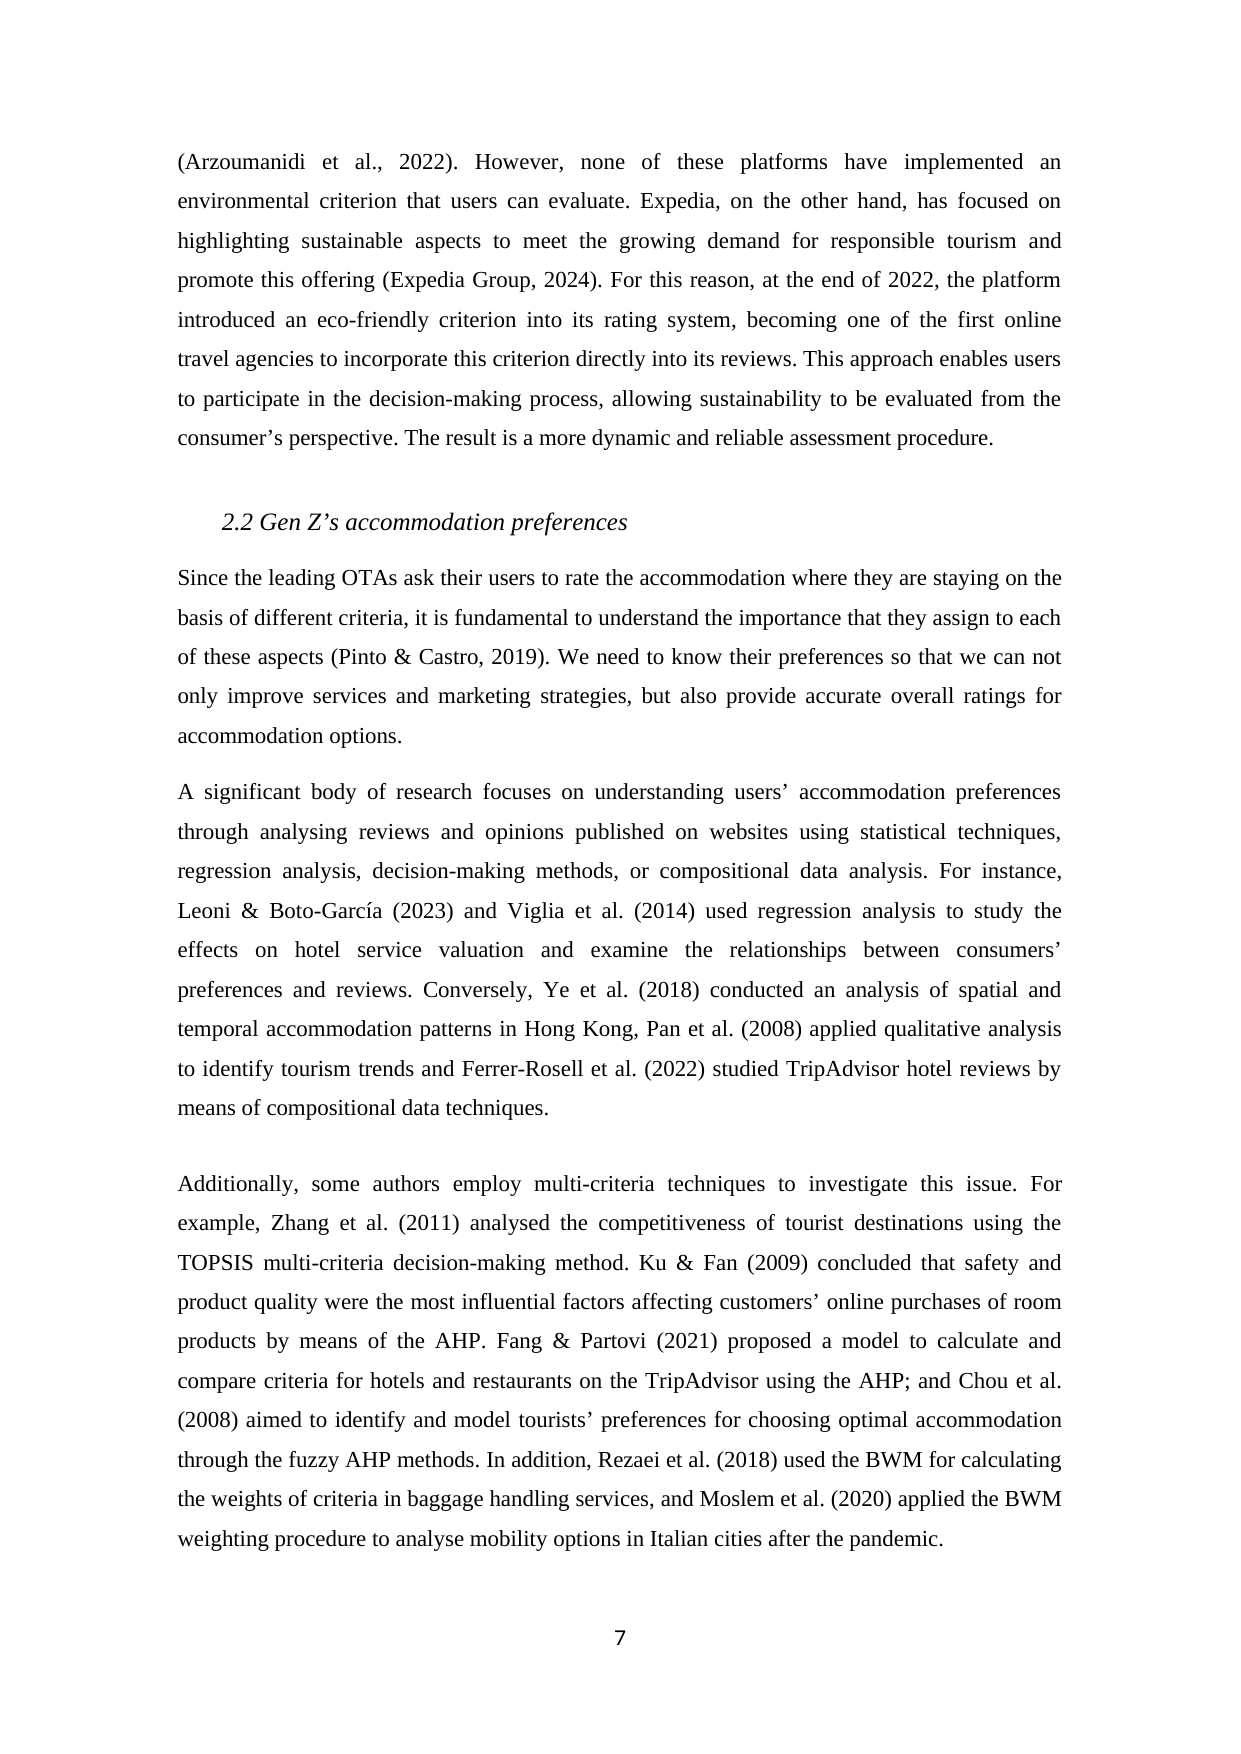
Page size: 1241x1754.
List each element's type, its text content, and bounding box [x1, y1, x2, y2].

text Additionally, some authors employ multi-criteria techniques to investigate this issue. For example, Zhang et al. (2011) analysed the competitiveness of tourist destinations using the TOPSIS multi-criteria decision-making method. Ku & Fan (2009) concluded that safety and product quality were the most influential factors affecting customers’ online purchases of room products by means of the AHP. Fang & Partovi (2021) proposed a model to calculate and compare criteria for hotels and restaurants on the TripAdvisor using the AHP; and Chou et al. (2008) aimed to identify and model tourists’ preferences for choosing optimal accommodation through the fuzzy AHP methods. In addition, Rezaei et al. (2018) used the BWM for calculating the weights of criteria in baggage handling services, and Moslem et al. (2020) applied the BWM weighting procedure to analyse mobility options in Italian cities after the pandemic. [177, 1169, 1063, 1551]
text Since the leading OTAs ask their users to rate the accommodation where they are staying on the basis of different criteria, it is fundamental to understand the importance that they assign to each of these aspects (Pinto & Castro, 2019). We need to know their preferences so that we can not only improve services and marketing strategies, but also provide accurate overall ratings for accommodation options. [177, 564, 1063, 748]
list Gen Z’s accommodation preferences [222, 507, 1063, 535]
text A significant body of research focuses on understanding users’ accommodation preferences through analysing reviews and opinions published on websites using statistical techniques, regression analysis, decision-making methods, or compositional data analysis. For instance, Leoni & Boto-García (2023) and Viglia et al. (2014) used regression analysis to study the effects on hotel service valuation and examine the relationships between consumers’ preferences and reviews. Conversely, Ye et al. (2018) conducted an analysis of spatial and temporal accommodation patterns in Hong Kong, Pan et al. (2008) applied qualitative analysis to identify tourism trends and Ferrer-Rosell et al. (2022) studied TripAdvisor hotel reviews by means of compositional data techniques. [177, 778, 1063, 1120]
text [177, 148, 1063, 450]
